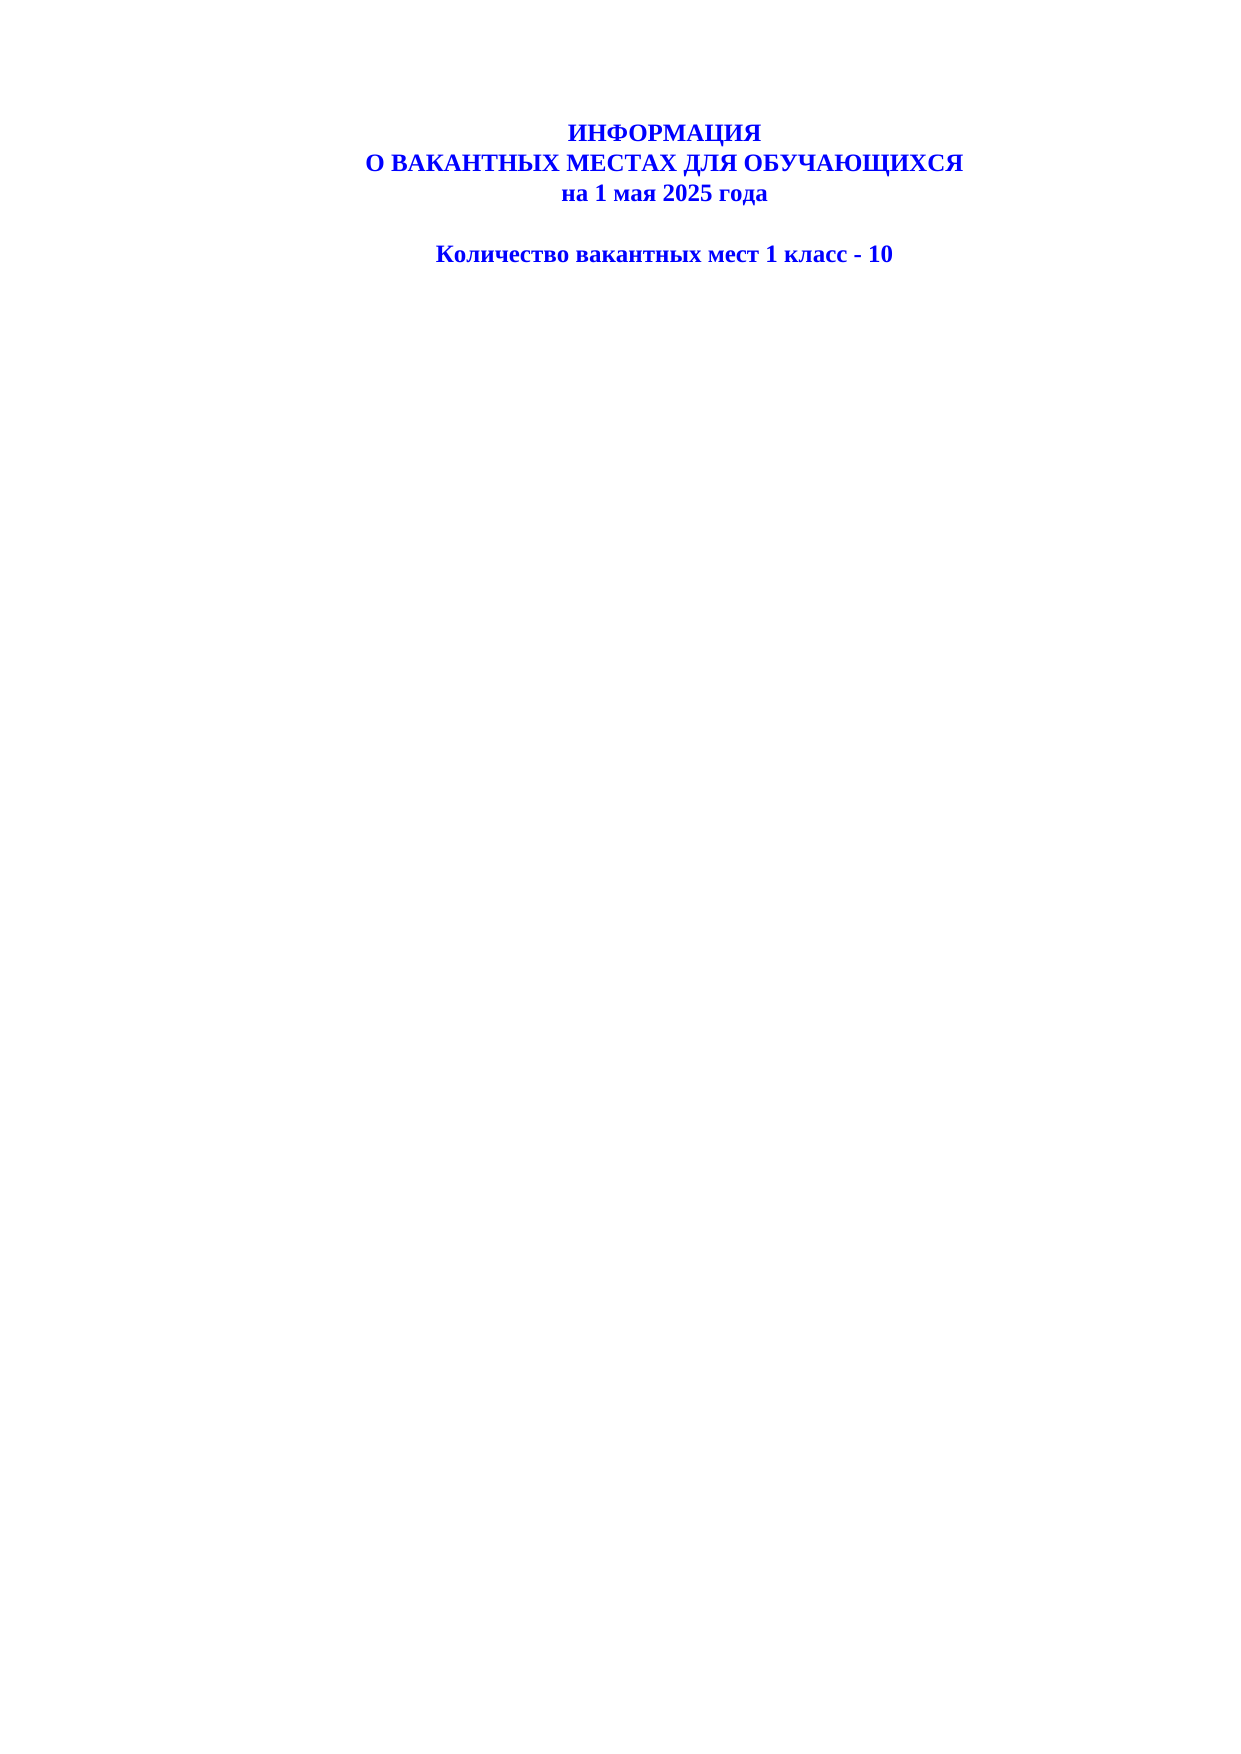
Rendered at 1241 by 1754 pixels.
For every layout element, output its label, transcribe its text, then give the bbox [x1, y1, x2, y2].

text на 1 мая 2025 года [177, 178, 1152, 207]
text О ВАКАНТНЫХ МЕСТАХ ДЛЯ ОБУЧАЮЩИХСЯ [177, 148, 1152, 177]
text ИНФОРМАЦИЯ [177, 118, 1152, 147]
text Количество вакантных мест 1 класс - 10 [177, 239, 1152, 268]
